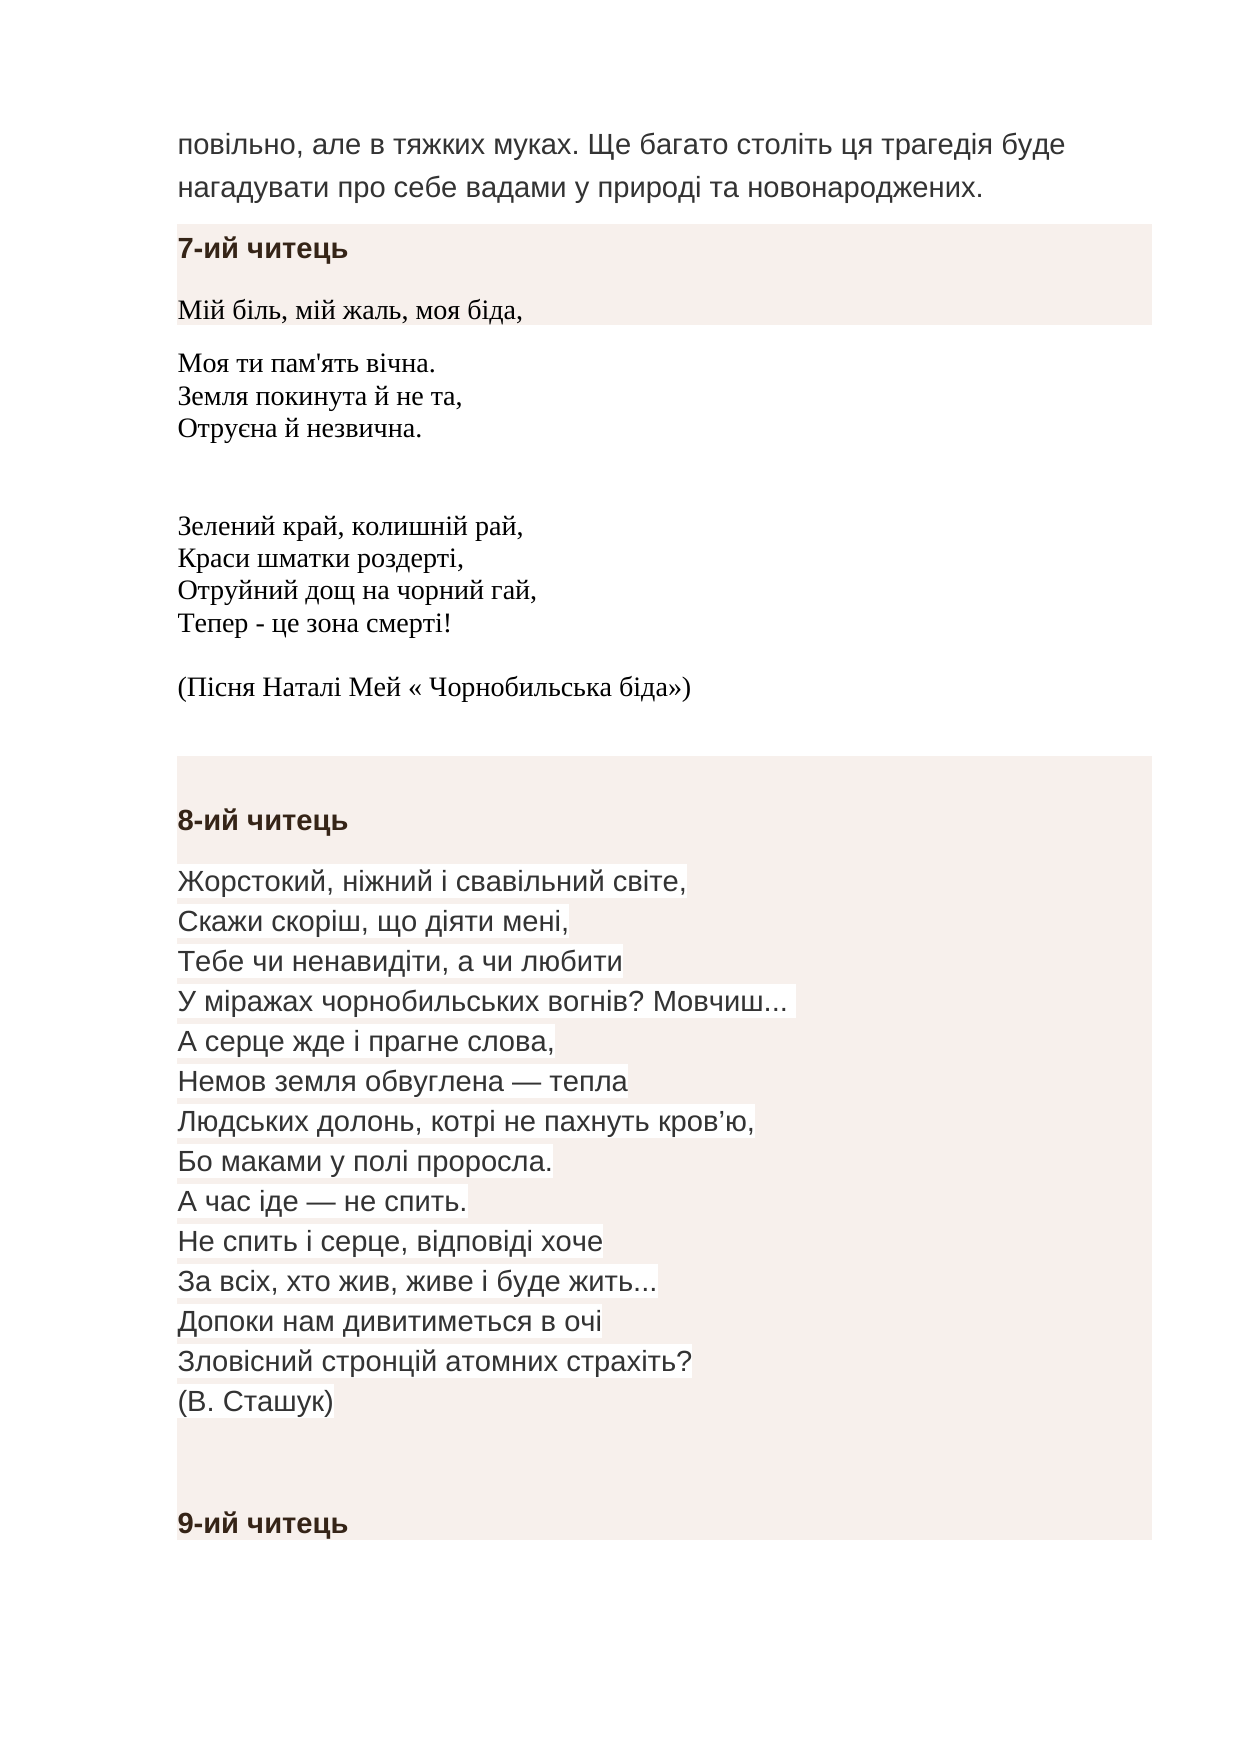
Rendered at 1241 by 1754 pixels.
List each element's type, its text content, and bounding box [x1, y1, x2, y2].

text Тепер - це зона смерті! [177, 606, 1152, 638]
text Жорстокий, ніжний і свавільний світе, Скажи скоріш, що діяти мені, Тебе чи ненавидіти, а чи любити У міражах чорнобильських вогнів? Мовчиш... А серце жде і прагне слова, Немов земля обвуглена — тепла Людських долонь, котрі не пахнуть кров’ю, Бо маками у полі проросла. А час іде — не спить. Не спить і серце, відповіді хоче За всіх, хто жив, живе і буде жить... Допоки нам дивитиметься в очі Зловісний стронцій атомних страхіть? (В. Сташук) [177, 858, 1152, 1418]
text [177, 118, 1152, 203]
text Земля покинута й не та, [177, 379, 1152, 411]
text Мій біль, мій жаль, моя біда, [177, 285, 1152, 325]
text Отруєна й незвична. [177, 411, 1152, 444]
text 9-ий читець [177, 1500, 1152, 1540]
text (Пісня Наталі Мей « Чорнобильська біда») [177, 671, 1152, 703]
text 7-ий читець [177, 224, 1152, 264]
text Краси шматки роздерті, [177, 541, 1152, 573]
text Зелений край, колишній рай, [177, 508, 1152, 541]
text Моя ти пам'ять вічна. [177, 347, 1152, 379]
text 8-ий читець [177, 756, 1152, 836]
text Отруйний дощ на чорний гай, [177, 573, 1152, 606]
